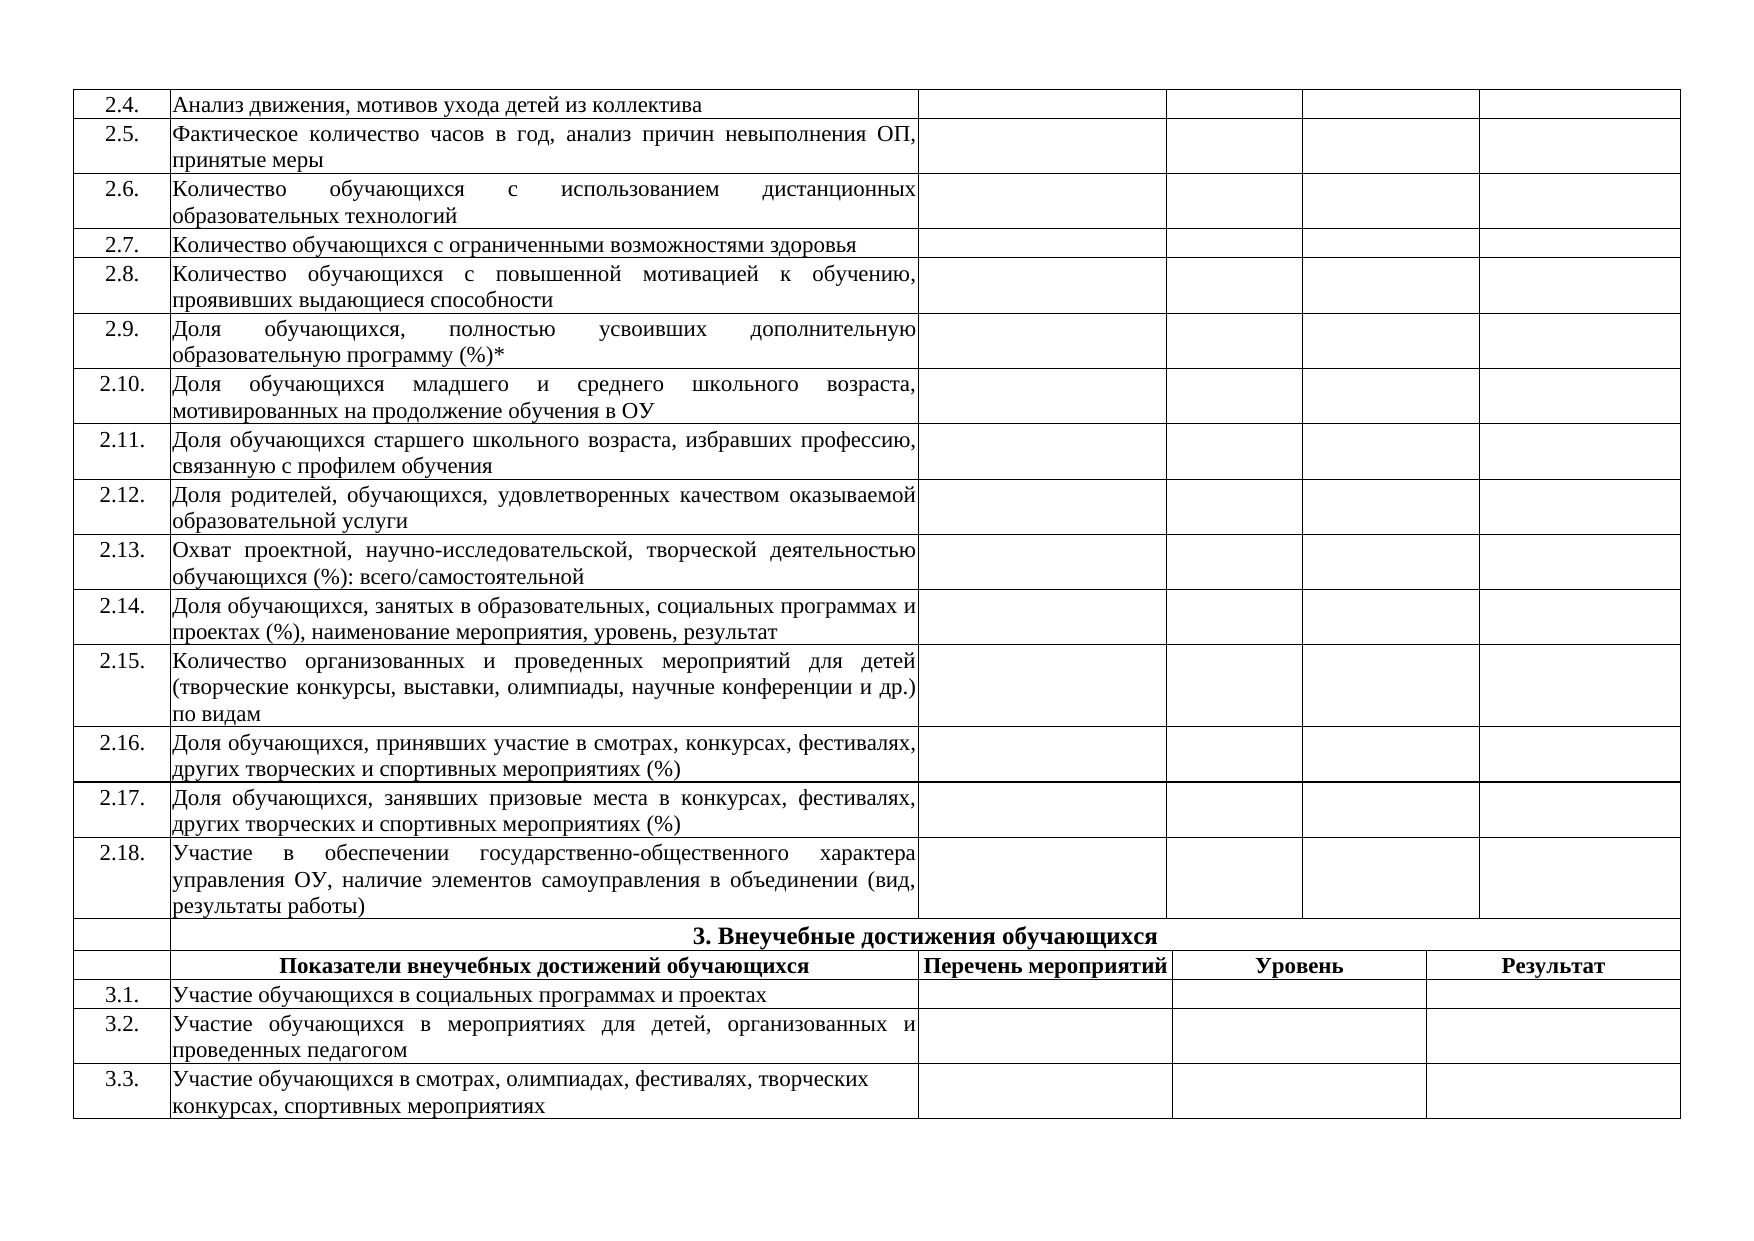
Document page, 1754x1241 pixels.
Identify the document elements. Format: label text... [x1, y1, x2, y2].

table_cell 2.10. [74, 369, 170, 423]
table_cell [1303, 424, 1479, 478]
table_cell 2.15. [74, 645, 170, 726]
table_cell 2.12. [74, 480, 170, 534]
table_cell [1167, 314, 1302, 368]
table_cell Перечень мероприятий [919, 951, 1172, 979]
table_cell [1167, 258, 1302, 312]
table_cell Доля обучающихся старшего школьного возраста, избравших профессию, связанную с профилем обучения [171, 424, 918, 478]
table_cell Показатели внеучебных достижений обучающихся [171, 951, 918, 979]
table_cell Уровень [1173, 951, 1426, 979]
table_cell Количество обучающихся с повышенной мотивацией к обучению, проявивших выдающиеся способности [171, 258, 918, 312]
table_cell 2.6. [74, 174, 170, 228]
table_cell [919, 645, 1166, 726]
table_cell Фактическое количество часов в год, анализ причин невыполнения ОП, принятые меры [171, 119, 918, 173]
table_cell [1480, 645, 1680, 726]
table_cell [1167, 727, 1302, 781]
table_cell Участие обучающихся в смотрах, олимпиадах, фестивалях, творческих конкурсах, спортивных мероприятиях [171, 1064, 918, 1118]
table_cell [919, 535, 1166, 589]
table_cell [1480, 314, 1680, 368]
table_cell [1303, 174, 1479, 228]
table_cell 3.3. [74, 1064, 170, 1118]
table_cell [1167, 783, 1302, 837]
table_cell Количество обучающихся с использованием дистанционных образовательных технологий [171, 174, 918, 228]
table_cell Охват проектной, научно-исследовательской, творческой деятельностью обучающихся (%): всего/самостоятельной [171, 535, 918, 589]
table_cell Доля обучающихся младшего и среднего школьного возраста, мотивированных на продолжение обучения в ОУ [171, 369, 918, 423]
table_cell [1173, 980, 1426, 1008]
table_cell [1480, 480, 1680, 534]
table_cell [1427, 1064, 1680, 1118]
table_cell [1480, 90, 1680, 118]
table_cell Участие обучающихся в мероприятиях для детей, организованных и проведенных педагогом [171, 1009, 918, 1063]
table_cell [919, 980, 1172, 1008]
table_cell 2.16. [74, 727, 170, 781]
table_cell [1303, 258, 1479, 312]
table_cell [1303, 90, 1479, 118]
table_cell Участие в обеспечении государственно-общественного характера управления ОУ, наличие элементов самоуправления в объединении (вид, результаты работы) [171, 838, 918, 918]
table_cell [1480, 424, 1680, 478]
table_cell [919, 258, 1166, 312]
table_cell [1167, 119, 1302, 173]
table_cell [1167, 424, 1302, 478]
table_cell [1167, 480, 1302, 534]
table_cell 2.14. [74, 590, 170, 644]
table_cell [919, 229, 1166, 257]
table_cell [919, 119, 1166, 173]
table_cell [1167, 590, 1302, 644]
table_cell [1427, 980, 1680, 1008]
table_cell Участие обучающихся в социальных программах и проектах [171, 980, 918, 1008]
table_cell [74, 919, 170, 950]
table_cell 3.1. [74, 980, 170, 1008]
table_cell [919, 90, 1166, 118]
table_cell [74, 951, 170, 979]
table_cell Анализ движения, мотивов ухода детей из коллектива [171, 90, 918, 118]
table_cell [919, 480, 1166, 534]
table_cell Доля обучающихся, занявших призовые места в конкурсах, фестивалях, других творческих и спортивных мероприятиях (%) [171, 783, 918, 837]
table_cell Доля родителей, обучающихся, удовлетворенных качеством оказываемой образовательной услуги [171, 480, 918, 534]
table_cell [919, 174, 1166, 228]
table_cell [1480, 590, 1680, 644]
table_cell [1480, 535, 1680, 589]
table_cell 3. Внеучебные достижения обучающихся [171, 919, 1680, 950]
table_cell [1173, 1064, 1426, 1118]
table_cell [1427, 1009, 1680, 1063]
table_cell [1480, 369, 1680, 423]
table_cell [919, 424, 1166, 478]
table_cell [1167, 838, 1302, 918]
table_cell [1303, 838, 1479, 918]
table_cell [1167, 174, 1302, 228]
table_cell 2.13. [74, 535, 170, 589]
table_cell 2.5. [74, 119, 170, 173]
table_cell [1167, 535, 1302, 589]
table_cell [919, 838, 1166, 918]
table_cell [919, 314, 1166, 368]
table_cell [1480, 229, 1680, 257]
table_cell [919, 369, 1166, 423]
table_cell [1167, 229, 1302, 257]
table_cell Количество организованных и проведенных мероприятий для детей (творческие конкурсы, выставки, олимпиады, научные конференции и др.) по видам [171, 645, 918, 726]
table_cell [1303, 119, 1479, 173]
table_cell [1167, 645, 1302, 726]
table_cell Доля обучающихся, принявших участие в смотрах, конкурсах, фестивалях, других творческих и спортивных мероприятиях (%) [171, 727, 918, 781]
table_cell 2.4. [74, 90, 170, 118]
table_cell Доля обучающихся, полностью усвоивших дополнительную образовательную программу (%)* [171, 314, 918, 368]
table_cell [1303, 535, 1479, 589]
table_cell [1303, 783, 1479, 837]
table_cell 3.2. [74, 1009, 170, 1063]
table_cell [1303, 314, 1479, 368]
table_cell 2.11. [74, 424, 170, 478]
table_cell [1303, 727, 1479, 781]
table_cell 2.18. [74, 838, 170, 918]
table_cell Количество обучающихся с ограниченными возможностями здоровья [171, 229, 918, 257]
table_cell [919, 1009, 1172, 1063]
table_cell 2.7. [74, 229, 170, 257]
table_cell [1167, 90, 1302, 118]
table_cell [919, 727, 1166, 781]
table_cell [1303, 369, 1479, 423]
table_cell [919, 590, 1166, 644]
table_cell Результат [1427, 951, 1680, 979]
table_cell [1173, 1009, 1426, 1063]
table_cell [1480, 727, 1680, 781]
table_cell [1480, 838, 1680, 918]
table_cell [1303, 229, 1479, 257]
table_cell Доля обучающихся, занятых в образовательных, социальных программах и проектах (%), наименование мероприятия, уровень, результат [171, 590, 918, 644]
table_cell [919, 1064, 1172, 1118]
table_cell [1303, 590, 1479, 644]
table_cell 2.8. [74, 258, 170, 312]
table_cell [1480, 174, 1680, 228]
table_cell [1480, 258, 1680, 312]
table_cell 2.9. [74, 314, 170, 368]
table_cell [1303, 645, 1479, 726]
table_cell [919, 783, 1166, 837]
table_cell [1167, 369, 1302, 423]
table_cell [1480, 783, 1680, 837]
table_cell [1480, 119, 1680, 173]
table_cell [1303, 480, 1479, 534]
table_cell 2.17. [74, 783, 170, 837]
